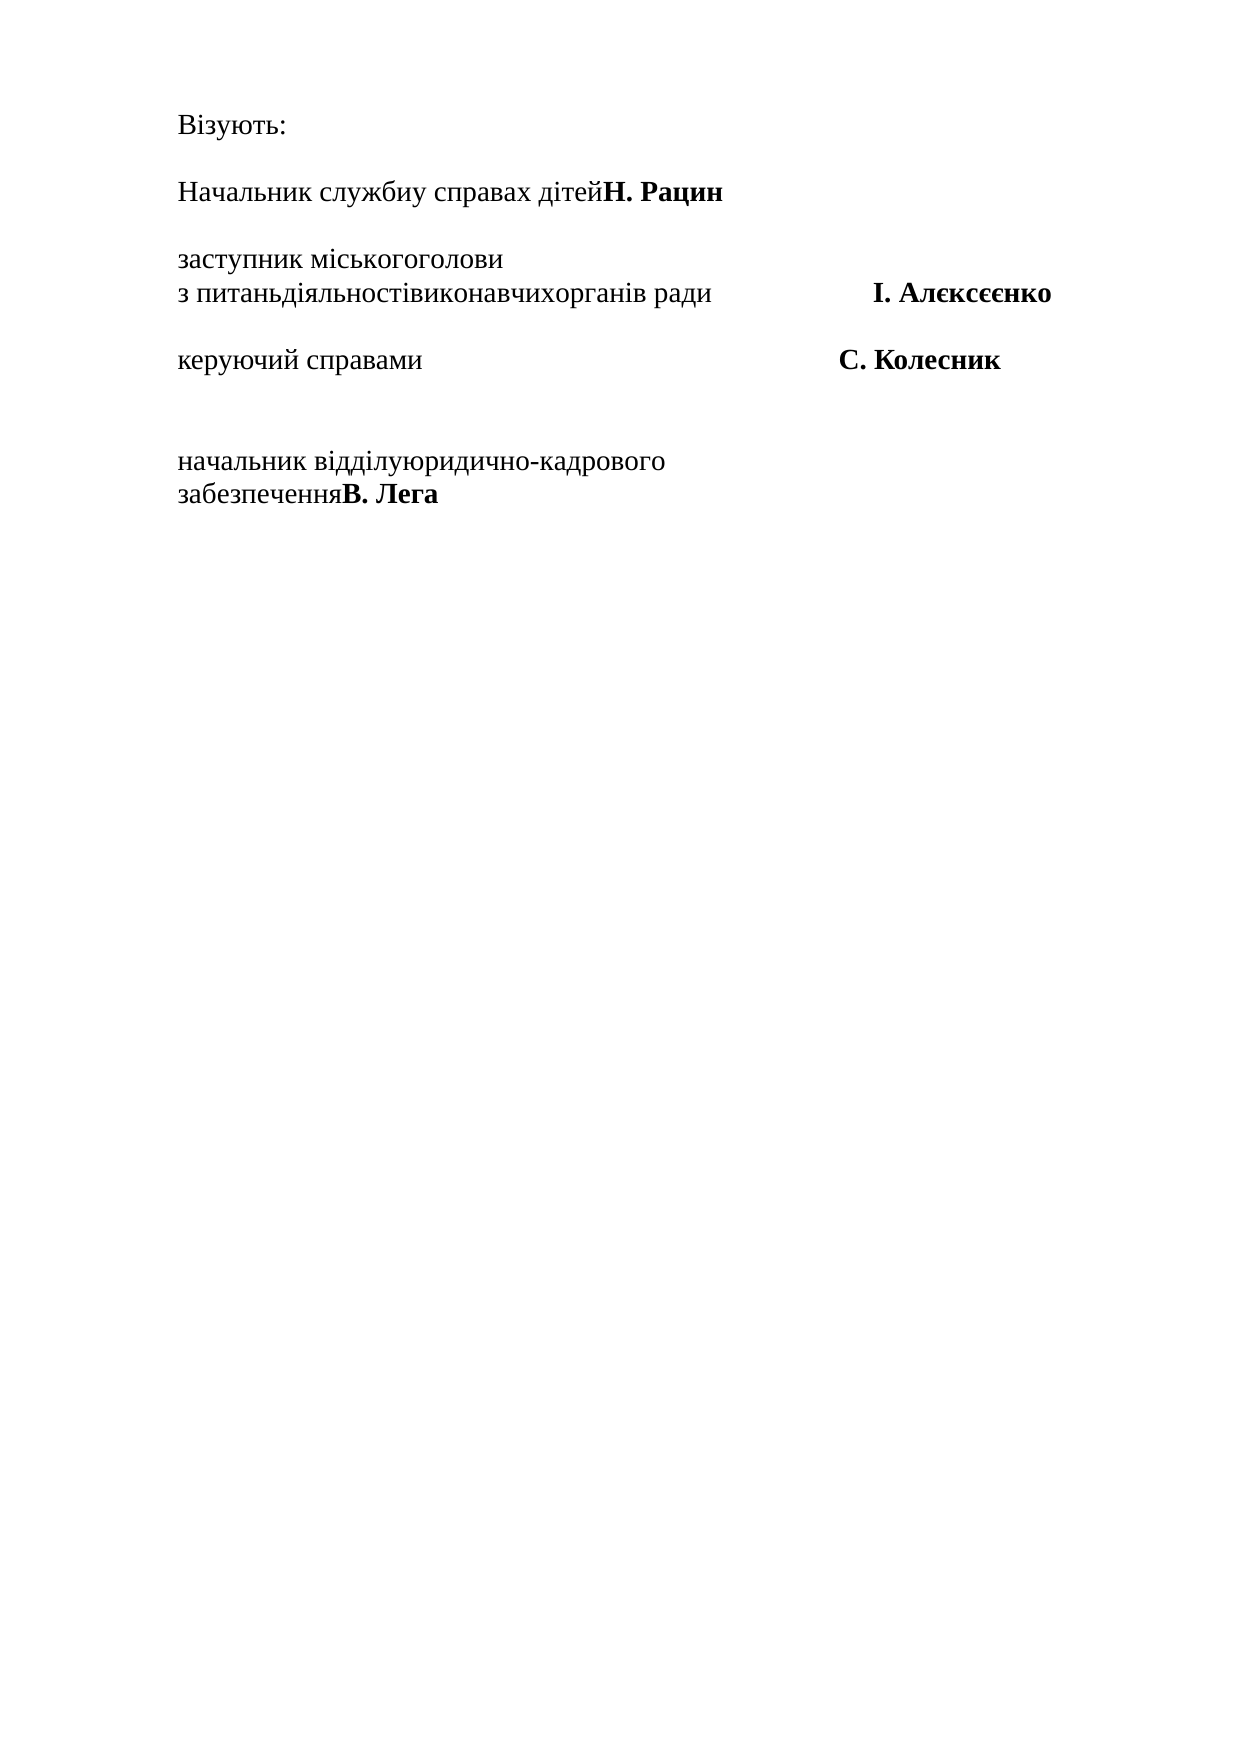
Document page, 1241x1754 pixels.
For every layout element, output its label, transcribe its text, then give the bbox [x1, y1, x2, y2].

text забезпеченняВ. Лега [177, 476, 1137, 510]
text Начальник службиу справах дітейН. Рацин [177, 174, 1137, 208]
text керуючий справами С. Колесник [177, 342, 1137, 376]
text Візують: [177, 107, 1137, 141]
text заступник міськогоголови [177, 242, 1137, 275]
text начальник відділуюридично-кадрового [177, 443, 1137, 476]
text з питаньдіяльностівиконавчихорганів ради І. Алєксєєнко [177, 275, 1137, 309]
